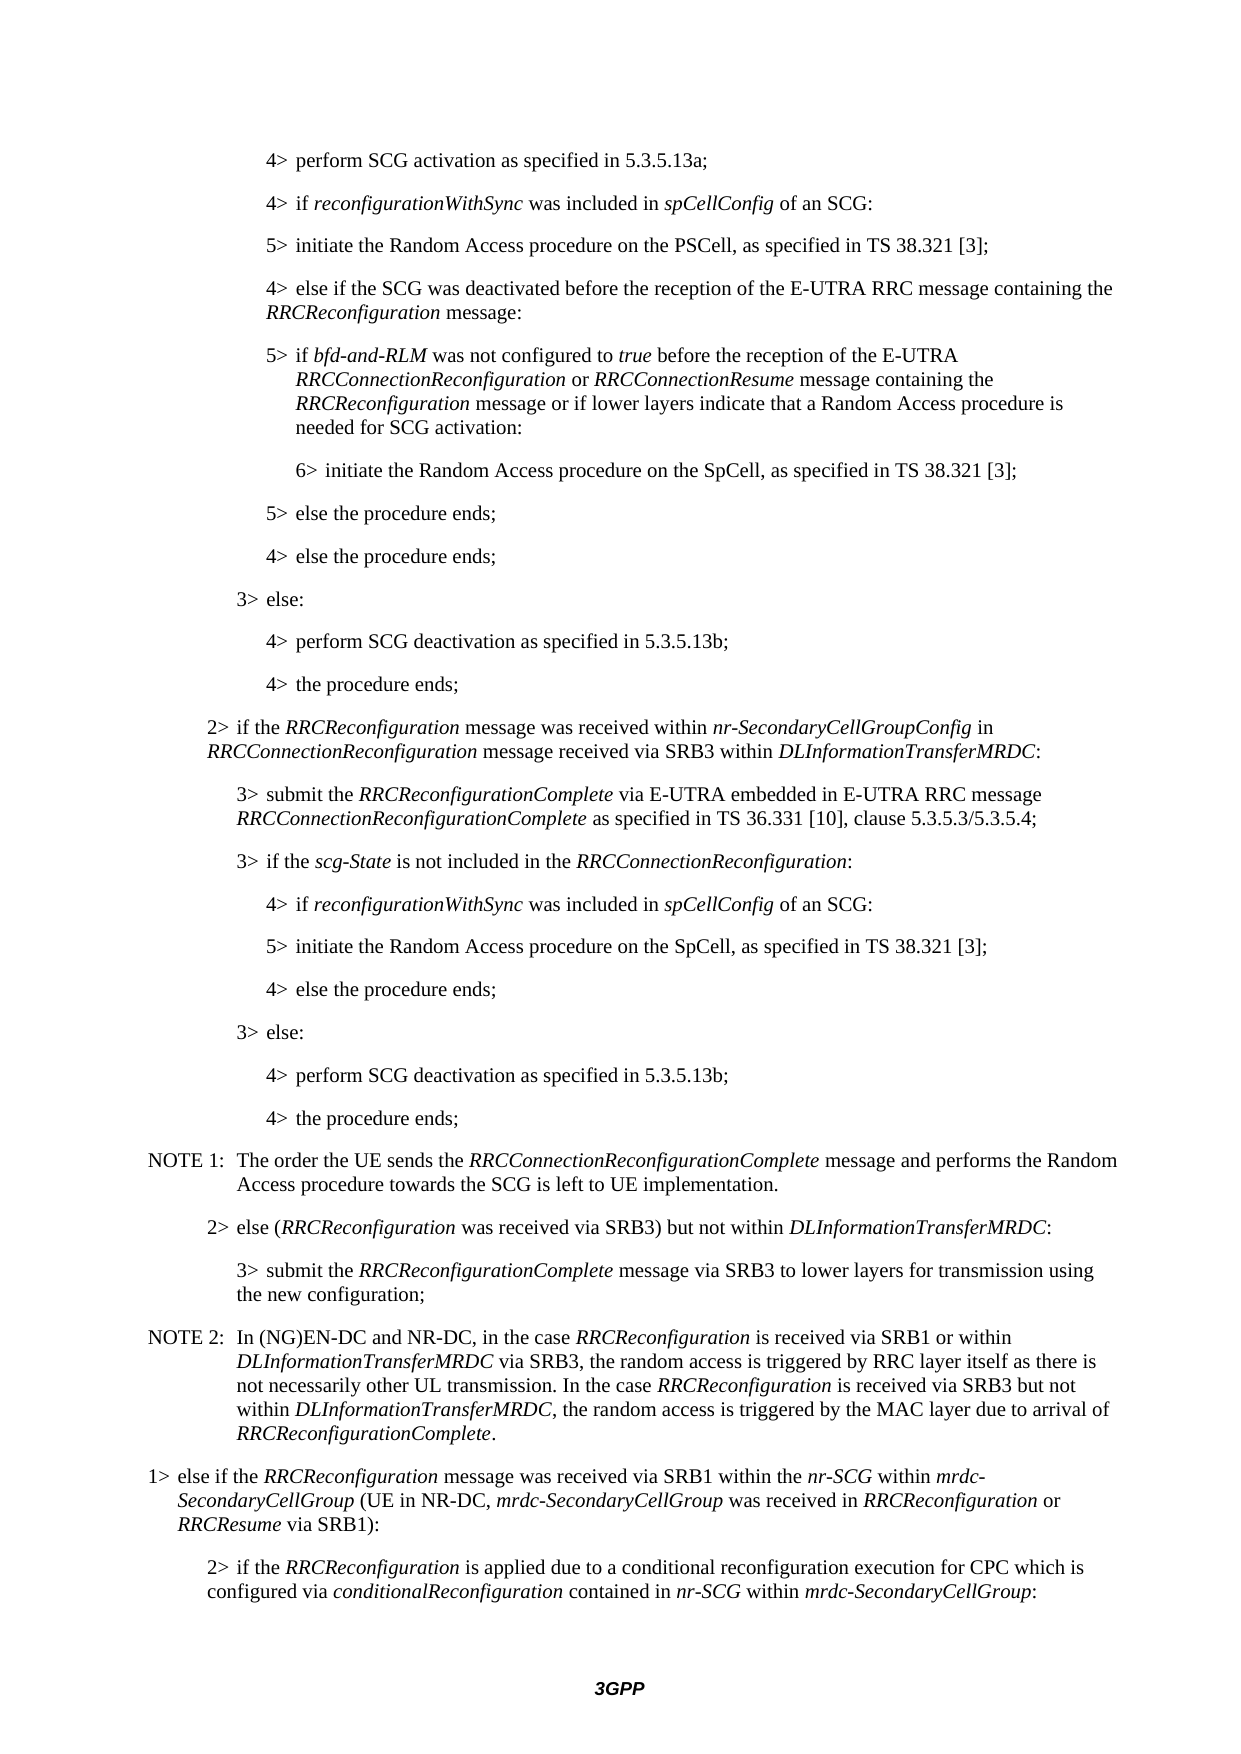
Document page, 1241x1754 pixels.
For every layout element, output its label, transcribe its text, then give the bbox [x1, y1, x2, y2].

text 4> else the procedure ends; [266, 977, 1122, 1001]
text NOTE 1: The order the UE sends the RRCConnectionReconfigurationComplete message and performs the Random Access procedure towards the SCG is left to UE implementation. [148, 1148, 1122, 1196]
text 4> perform SCG deactivation as specified in 5.3.5.13b; [266, 1063, 1122, 1087]
text 1> else if the RRCReconfiguration message was received via SRB1 within the nr-SCG within mrdc-SecondaryCellGroup (UE in NR-DC, mrdc-SecondaryCellGroup was received in RRCReconfiguration or RRCResume via SRB1): [148, 1464, 1122, 1536]
text 4> if reconfigurationWithSync was included in spCellConfig of an SCG: [266, 191, 1122, 214]
text 2> if the RRCReconfiguration message was received within nr-SecondaryCellGroupConfig in RRCConnectionReconfiguration message received via SRB3 within DLInformationTransferMRDC: [207, 715, 1122, 763]
text 6> initiate the Random Access procedure on the SpCell, as specified in TS 38.321 [3]; [295, 458, 1122, 482]
text 5> initiate the Random Access procedure on the PSCell, as specified in TS 38.321 [3]; [266, 233, 1122, 257]
text 4> else if the SCG was deactivated before the reception of the E-UTRA RRC message containing the RRCReconfiguration message: [266, 276, 1122, 324]
text 5> else the procedure ends; [266, 501, 1122, 525]
text 3> else: [236, 586, 1122, 611]
text 4> the procedure ends; [266, 1106, 1122, 1129]
text 3> if the scg-State is not included in the RRCConnectionReconfiguration: [236, 849, 1122, 873]
text 2> else (RRCReconfiguration was received via SRB3) but not within DLInformationTransferMRDC: [207, 1215, 1122, 1239]
text 5> initiate the Random Access procedure on the SpCell, as specified in TS 38.321 [3]; [266, 934, 1122, 958]
text 4> the procedure ends; [266, 672, 1122, 696]
text 4> perform SCG deactivation as specified in 5.3.5.13b; [266, 629, 1122, 653]
text 4> if reconfigurationWithSync was included in spCellConfig of an SCG: [266, 891, 1122, 916]
text 2> if the RRCReconfiguration is applied due to a conditional reconfiguration execution for CPC which is configured via conditionalReconfiguration contained in nr-SCG within mrdc-SecondaryCellGroup: [207, 1555, 1122, 1603]
text NOTE 2: In (NG)EN-DC and NR-DC, in the case RRCReconfiguration is received via SRB1 or within DLInformationTransferMRDC via SRB3, the random access is triggered by RRC layer itself as there is not necessarily other UL transmission. In the case RRCReconfiguration is received via SRB3 but not within DLInformationTransferMRDC, the random access is triggered by the MAC layer due to arrival of RRCReconfigurationComplete. [148, 1325, 1122, 1445]
text 4> perform SCG activation as specified in 5.3.5.13a; [266, 148, 1122, 172]
text 3> else: [236, 1020, 1122, 1044]
text 3> submit the RRCReconfigurationComplete via E-UTRA embedded in E-UTRA RRC message RRCConnectionReconfigurationComplete as specified in TS 36.331 [10], clause 5.3.5.3/5.3.5.4; [236, 782, 1122, 830]
text 4> else the procedure ends; [266, 544, 1122, 568]
text 5> if bfd-and-RLM was not configured to true before the reception of the E-UTRA RRCConnectionReconfiguration or RRCConnectionResume message containing the RRCReconfiguration message or if lower layers indicate that a Random Access procedure is needed for SCG activation: [266, 343, 1122, 439]
text 3> submit the RRCReconfigurationComplete message via SRB3 to lower layers for transmission using the new configuration; [236, 1258, 1122, 1306]
